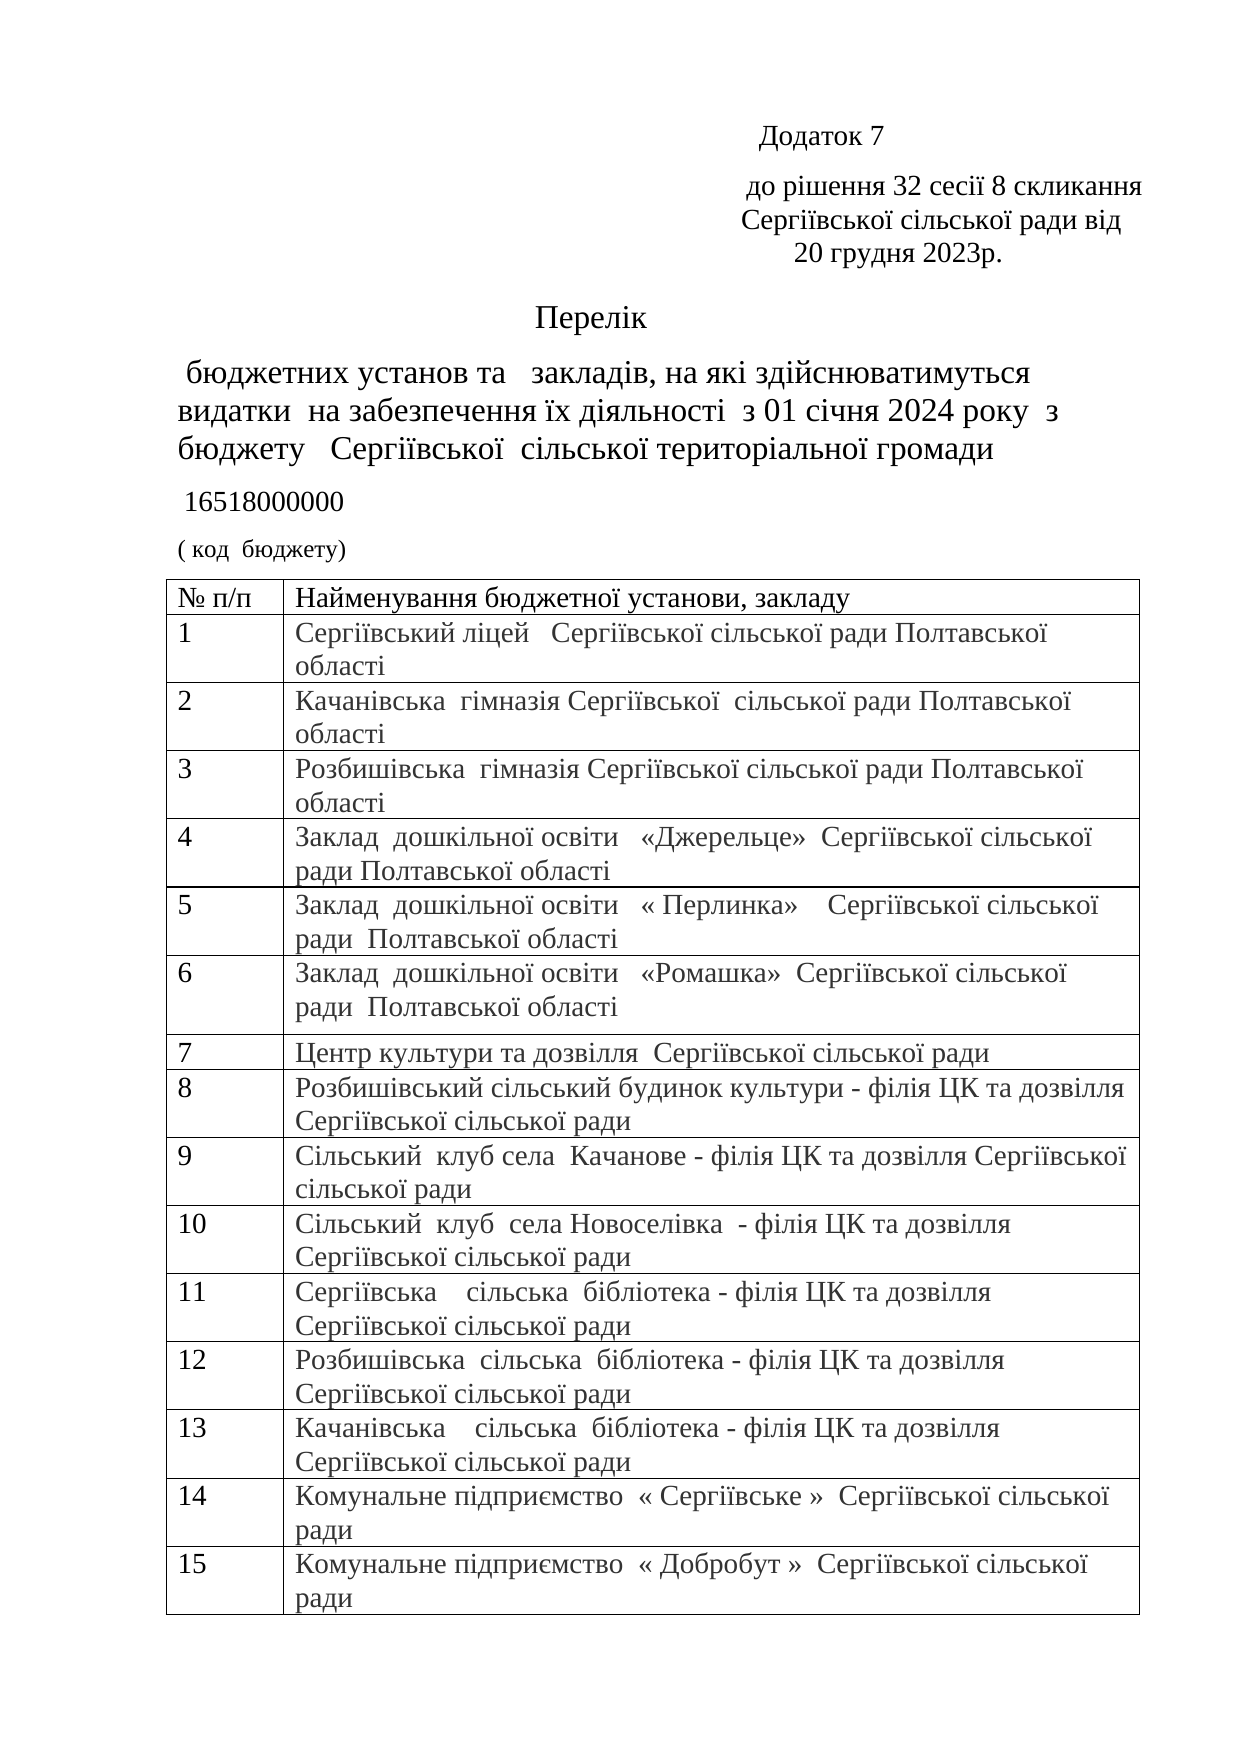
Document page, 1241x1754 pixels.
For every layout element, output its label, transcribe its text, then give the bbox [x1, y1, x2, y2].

table_cell Заклад дошкільної освіти «Ромашка» Сергіївської сільської ради Полтавської області [284, 956, 1139, 1034]
text Перелік [177, 297, 1152, 335]
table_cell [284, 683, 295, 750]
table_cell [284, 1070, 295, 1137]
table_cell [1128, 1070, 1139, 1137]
table_cell 2 [167, 683, 283, 750]
table_cell 7 [167, 1035, 283, 1069]
table_cell 5 [167, 888, 283, 954]
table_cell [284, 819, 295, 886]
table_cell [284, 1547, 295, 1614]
table_header № п/п [167, 580, 283, 614]
text до рішення 32 сесії 8 скликання [177, 168, 1152, 202]
table_cell 15 [167, 1547, 283, 1614]
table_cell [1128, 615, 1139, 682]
table_cell 3 [167, 751, 283, 818]
table_cell 14 [167, 1479, 283, 1546]
text 16518000000 [177, 484, 1152, 517]
table_cell 1 [167, 615, 283, 682]
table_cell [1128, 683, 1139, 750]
text Додаток 7 [177, 118, 1152, 152]
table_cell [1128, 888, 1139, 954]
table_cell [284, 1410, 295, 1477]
table_cell 12 [167, 1342, 283, 1409]
table_cell 8 [167, 1070, 283, 1137]
table_header Найменування бюджетної установи, закладу [284, 580, 1139, 614]
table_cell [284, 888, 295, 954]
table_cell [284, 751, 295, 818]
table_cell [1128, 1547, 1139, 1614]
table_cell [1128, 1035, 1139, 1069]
table_cell 13 [167, 1410, 283, 1477]
table_cell 11 [167, 1274, 283, 1341]
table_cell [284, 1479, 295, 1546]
table_cell 9 [167, 1138, 283, 1205]
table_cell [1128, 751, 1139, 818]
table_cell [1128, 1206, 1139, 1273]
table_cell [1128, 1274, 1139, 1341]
table_cell 10 [167, 1206, 283, 1273]
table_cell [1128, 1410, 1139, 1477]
table_cell 6 [167, 956, 283, 1034]
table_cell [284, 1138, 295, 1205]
text Сергіївської сільської ради від [251, 202, 1152, 235]
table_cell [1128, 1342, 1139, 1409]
text 20 грудня 2023р. [251, 235, 1152, 269]
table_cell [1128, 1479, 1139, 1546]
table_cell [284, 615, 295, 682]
text бюджетних установ та закладів, на які здійснюватимуться видатки на забезпечення їх діяльності з 01 січня 2024 року з бюджету Сергіївської сільської територіальної громади [177, 352, 1152, 467]
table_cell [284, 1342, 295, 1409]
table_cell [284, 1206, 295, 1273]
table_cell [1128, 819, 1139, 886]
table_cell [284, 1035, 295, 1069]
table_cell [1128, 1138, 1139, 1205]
text ( код бюджету) [177, 534, 1152, 563]
table_cell 4 [167, 819, 283, 886]
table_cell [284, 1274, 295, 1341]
